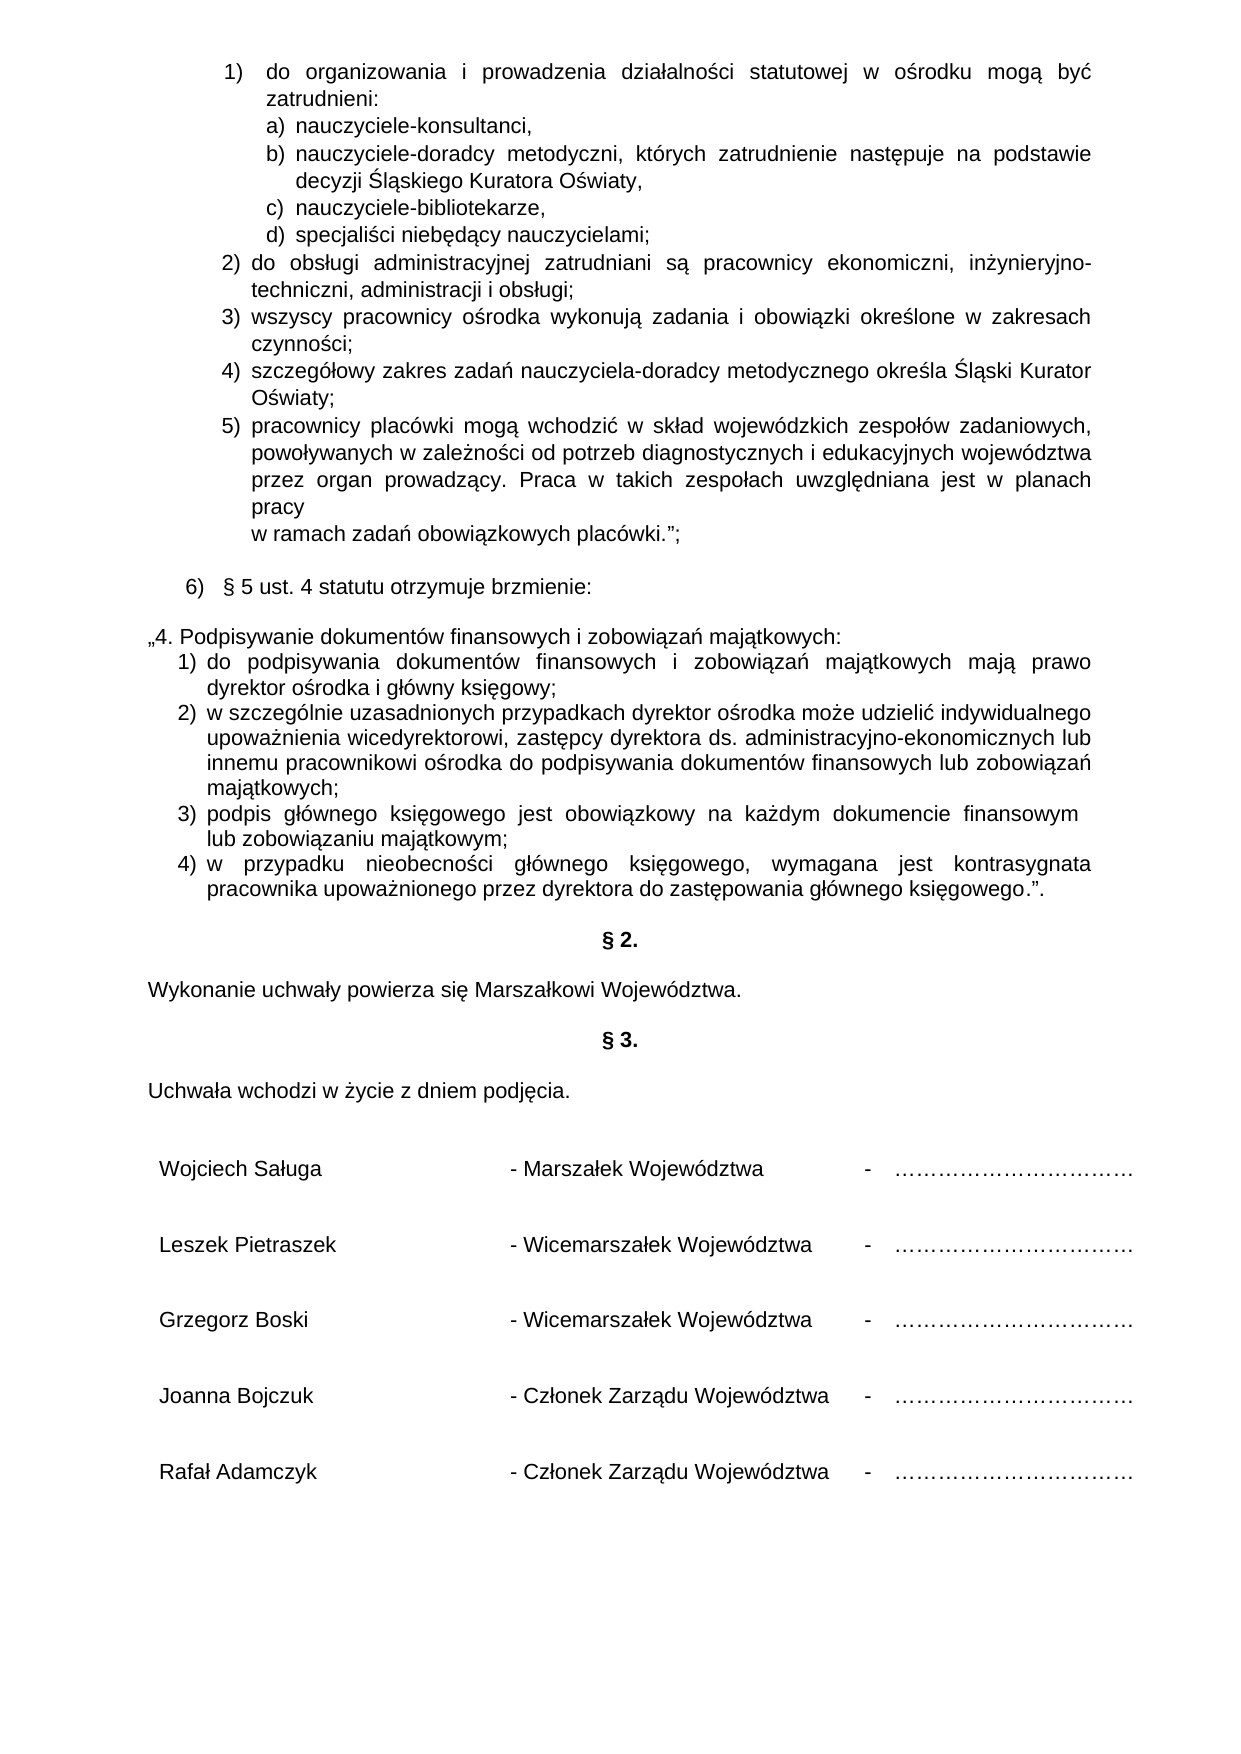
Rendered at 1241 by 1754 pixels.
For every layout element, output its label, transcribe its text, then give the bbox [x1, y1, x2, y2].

text § 3. [148, 1027, 1093, 1053]
table_header Wojciech Saługa [148, 1156, 498, 1232]
table_cell …………………………… [882, 1383, 1148, 1459]
list § 5 ust. 4 statutu otrzymuje brzmienie: [185, 574, 1093, 599]
list specjaliści niebędący nauczycielami; [266, 222, 1093, 247]
list do organizowania i prowadzenia działalności statutowej w ośrodku mogą być zatrudnieni: [224, 59, 1093, 111]
table_cell - Wicemarszałek Województwa [499, 1308, 853, 1383]
list w szczególnie uzasadnionych przypadkach dyrektor ośrodka może udzielić indywidualnego upoważnienia wicedyrektorowi, zastępcy dyrektora ds. administracyjno-ekonomicznych lub innemu pracownikowi ośrodka do podpisywania dokumentów finansowych lub zobowiązań majątkowych; [177, 700, 1093, 801]
table_cell - [853, 1383, 882, 1459]
table_cell - Członek Zarządu Województwa [499, 1383, 853, 1459]
table_header - [853, 1156, 882, 1232]
list wszyscy pracownicy ośrodka wykonują zadania i obowiązki określone w zakresach czynności; [221, 304, 1093, 356]
table_cell - [853, 1459, 882, 1509]
list podpis głównego księgowego jest obowiązkowy na każdym dokumencie finansowym lub zobowiązaniu majątkowym; [177, 801, 1093, 851]
list szczegółowy zakres zadań nauczyciela-doradcy metodycznego określa Śląski Kurator Oświaty; [221, 358, 1093, 411]
table_cell - Członek Zarządu Województwa [499, 1459, 853, 1509]
list nauczyciele-doradcy metodyczni, których zatrudnienie następuje na podstawie decyzji Śląskiego Kuratora Oświaty, [266, 141, 1093, 193]
list do podpisywania dokumentów finansowych i zobowiązań majątkowych mają prawo dyrektor ośrodka i główny księgowy; [177, 649, 1093, 700]
table_cell - [853, 1232, 882, 1307]
table_cell Rafał Adamczyk [148, 1459, 498, 1509]
table_header - Marszałek Województwa [499, 1156, 853, 1232]
table_cell - Wicemarszałek Województwa [499, 1232, 853, 1307]
table_cell Joanna Bojczuk [148, 1383, 498, 1459]
list nauczyciele-konsultanci, [266, 113, 1093, 139]
text „4. Podpisywanie dokumentów finansowych i zobowiązań majątkowych: [148, 624, 1093, 649]
list w przypadku nieobecności głównego księgowego, wymagana jest kontrasygnata pracownika upoważnionego przez dyrektora do zastępowania głównego księgowego.”. [177, 851, 1093, 901]
list pracownicy placówki mogą wchodzić w skład wojewódzkich zespołów zadaniowych, powoływanych w zależności od potrzeb diagnostycznych i edukacyjnych województwa przez organ prowadzący. Praca w takich zespołach uwzględniana jest w planach pracy w ramach zadań obowiązkowych placówki.”; [221, 412, 1093, 546]
table_cell Grzegorz Boski [148, 1308, 498, 1383]
list nauczyciele-bibliotekarze, [266, 195, 1093, 220]
table_cell Leszek Pietraszek [148, 1232, 498, 1307]
table_header …………………………… [882, 1156, 1148, 1232]
text Wykonanie uchwały powierza się Marszałkowi Województwa. [148, 977, 1093, 1002]
list do obsługi administracyjnej zatrudniani są pracownicy ekonomiczni, inżynieryjno-techniczni, administracji i obsługi; [221, 249, 1093, 302]
table_cell - [853, 1308, 882, 1383]
text § 2. [148, 927, 1093, 952]
table_cell …………………………… [882, 1459, 1148, 1509]
table_cell …………………………… [882, 1308, 1148, 1383]
table_cell …………………………… [882, 1232, 1148, 1307]
text Uchwała wchodzi w życie z dniem podjęcia. [148, 1078, 1093, 1103]
